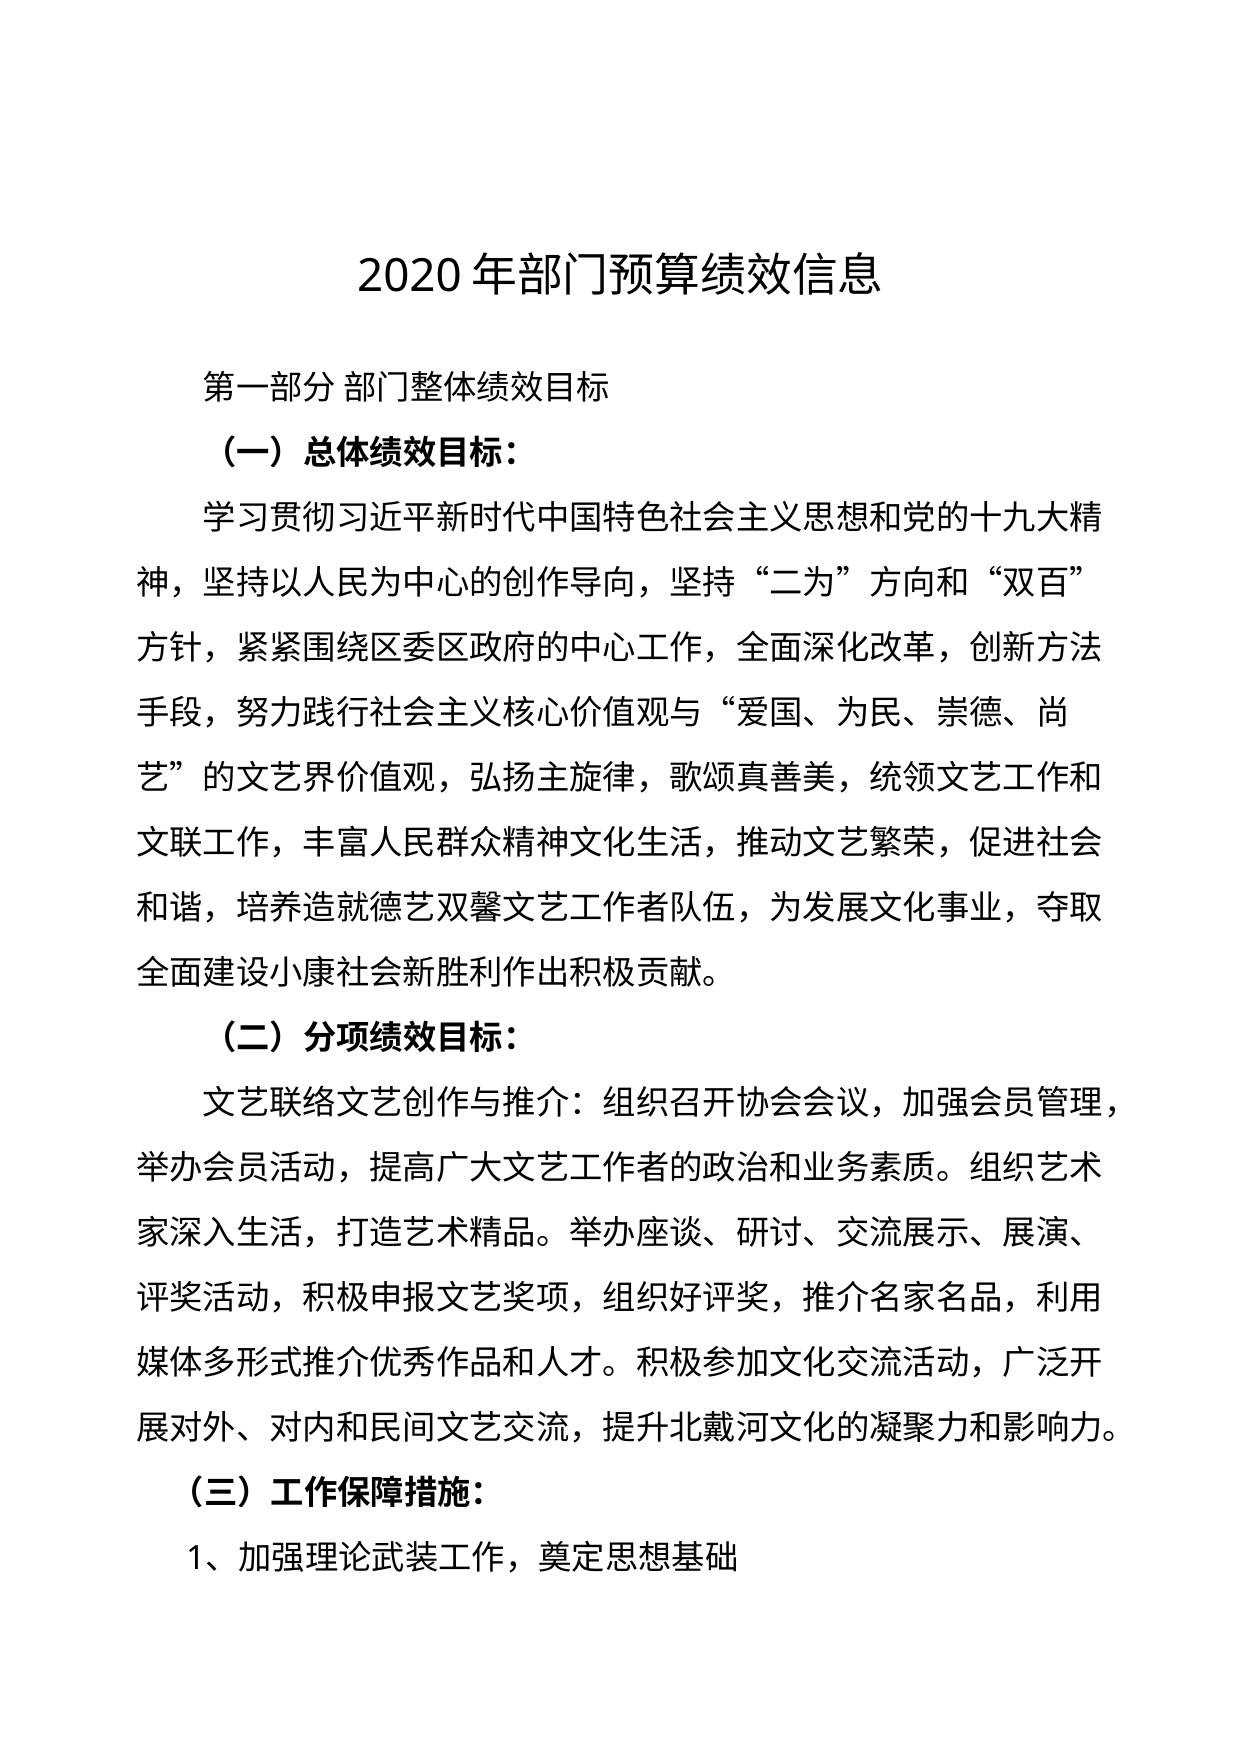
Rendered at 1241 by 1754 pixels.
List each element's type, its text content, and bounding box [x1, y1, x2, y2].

text 学习贯彻习近平新时代中国特色社会主义思想和党的十九大精神，坚持以人民为中心的创作导向，坚持“二为”方向和“双百”方针，紧紧围绕区委区政府的中心工作，全面深化改革，创新方法手段，努力践行社会主义核心价值观与“爱国、为民、崇德、尚艺”的文艺界价值观，弘扬主旋律，歌颂真善美，统领文艺工作和文联工作，丰富人民群众精神文化生活，推动文艺繁荣，促进社会和谐，培养造就德艺双馨文艺工作者队伍，为发展文化事业，夺取全面建设小康社会新胜利作出积极贡献。 [136, 482, 1104, 1002]
text 第一部分 部门整体绩效目标 [136, 352, 1104, 417]
text 文艺联络文艺创作与推介：组织召开协会会议，加强会员管理，举办会员活动，提高广大文艺工作者的政治和业务素质。组织艺术家深入生活，打造艺术精品。举办座谈、研讨、交流展示、展演、评奖活动，积极申报文艺奖项，组织好评奖，推介名家名品，利用媒体多形式推介优秀作品和人才。积极参加文化交流活动，广泛开展对外、对内和民间文艺交流，提升北戴河文化的凝聚力和影响力。 （三）工作保障措施： [136, 1067, 1104, 1522]
text （二）分项绩效目标： [136, 1002, 1104, 1067]
text （一）总体绩效目标： [136, 417, 1104, 482]
text 2020年部门预算绩效信息 [136, 222, 1104, 320]
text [136, 1522, 1104, 1587]
